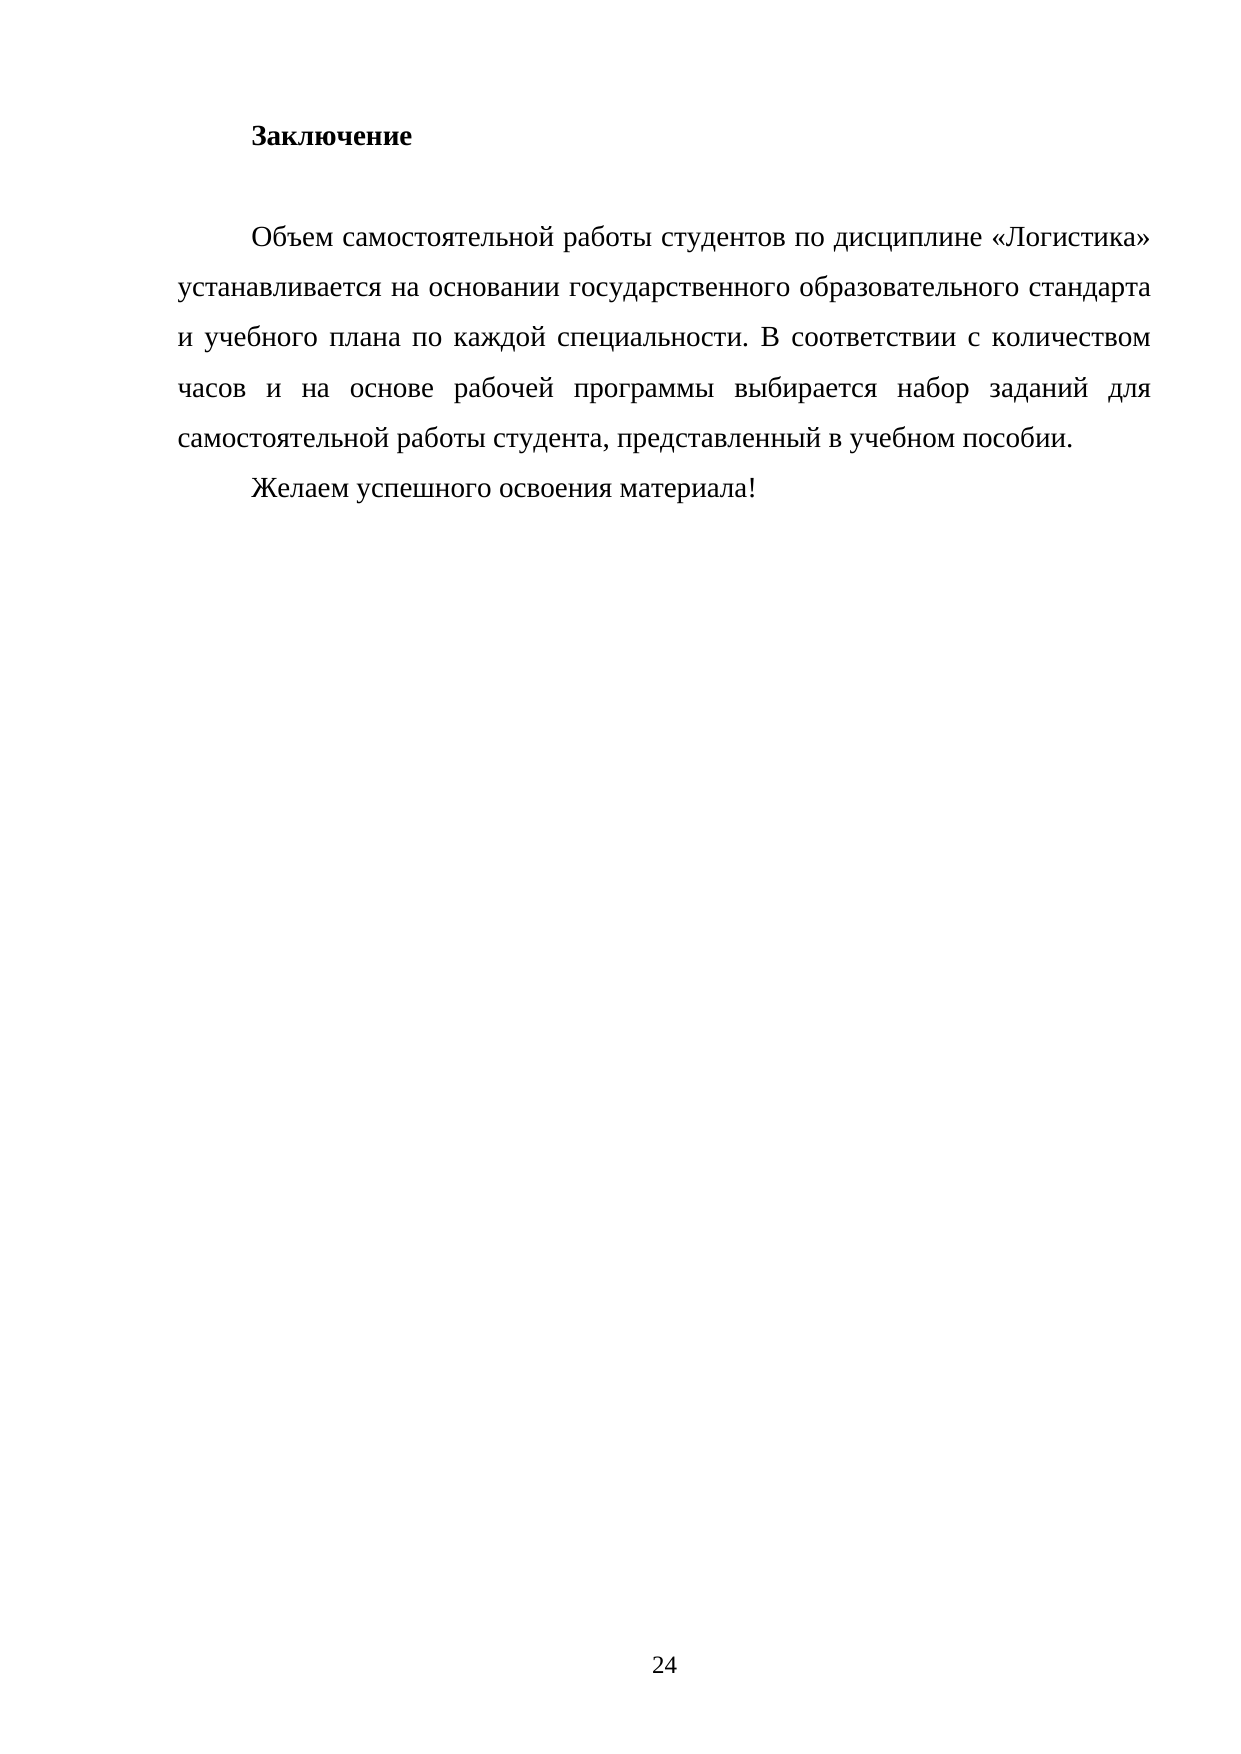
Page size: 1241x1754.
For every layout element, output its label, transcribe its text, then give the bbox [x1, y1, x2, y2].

text Объем самостоятельной работы студентов по дисциплине «Логистика» устанавливается на основании государственного образовательного стандарта и учебного плана по каждой специальности. В соответствии с количеством часов и на основе рабочей программы выбирается набор заданий для самостоятельной работы студента, представленный в учебном пособии. [177, 219, 1152, 453]
text Заключение [177, 118, 1152, 152]
text Желаем успешного освоения материала! [177, 470, 1152, 504]
